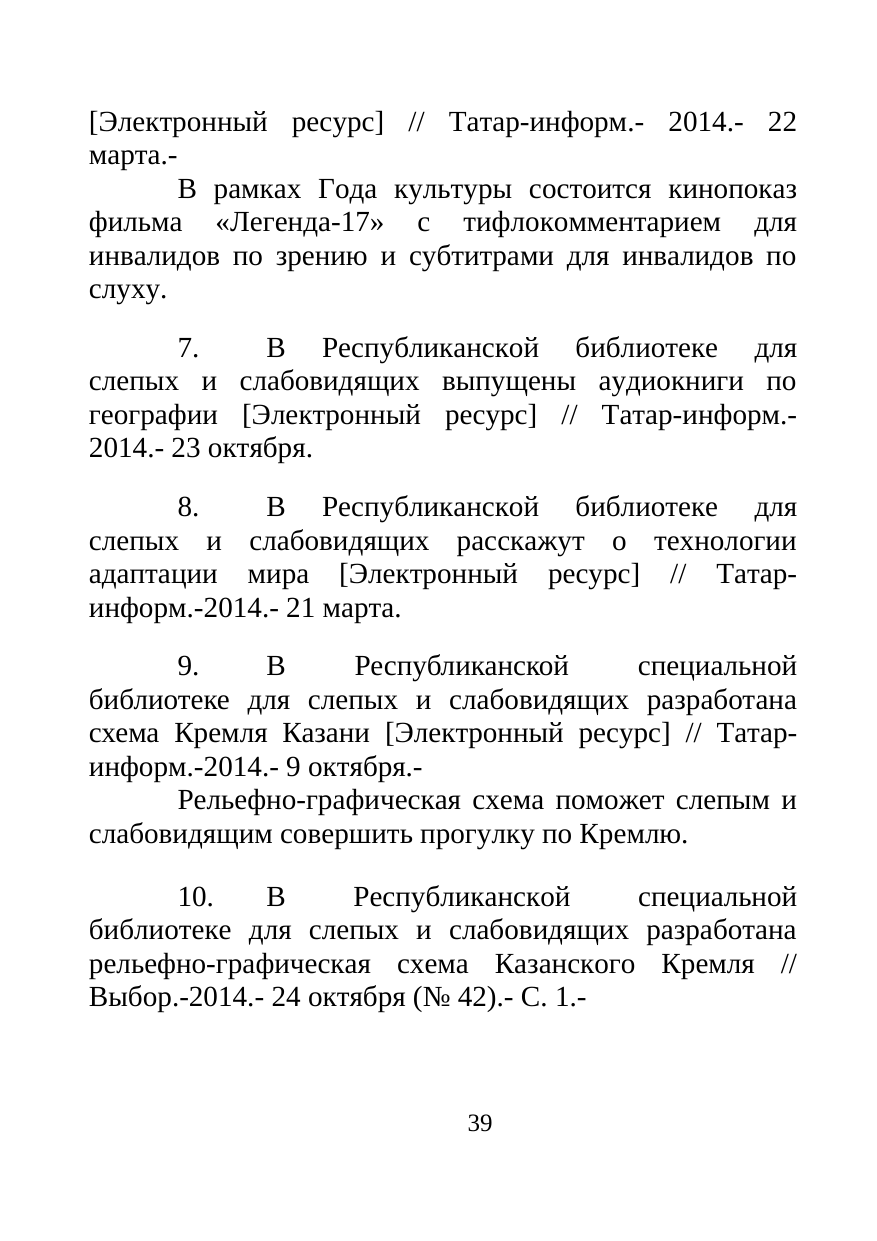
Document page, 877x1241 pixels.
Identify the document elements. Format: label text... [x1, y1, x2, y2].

list Рельефно-графическая схема поможет слепым и слабовидящим совершить прогулку по Кремлю. [89, 782, 797, 849]
list В Республиканской специальной библиотеке для слепых и слабовидящих разработана рельефно-графическая схема Казанского Кремля // Выбор.-2014.- 24 октября (№ 42).- С. 1.- [89, 879, 797, 1013]
list В Республиканской специальной библиотеке для слепых и слабовидящих разработана схема Кремля Казани [Электронный ресурс] // Татар-информ.-2014.- 9 октября.- [89, 648, 797, 782]
text В рамках Года культуры состоится кинопоказ фильма «Легенда-17» с тифлокомментарием для инвалидов по зрению и субтитрами для инвалидов по слуху. [89, 171, 797, 305]
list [89, 104, 797, 171]
list В Республиканской библиотеке для слепых и слабовидящих расскажут о технологии адаптации мира [Электронный ресурс] // Татар-информ.-2014.- 21 марта. [89, 489, 797, 623]
list В Республиканской библиотеке для слепых и слабовидящих выпущены аудиокниги по географии [Электронный ресурс] // Татар-информ.-2014.- 23 октября. [89, 330, 797, 464]
